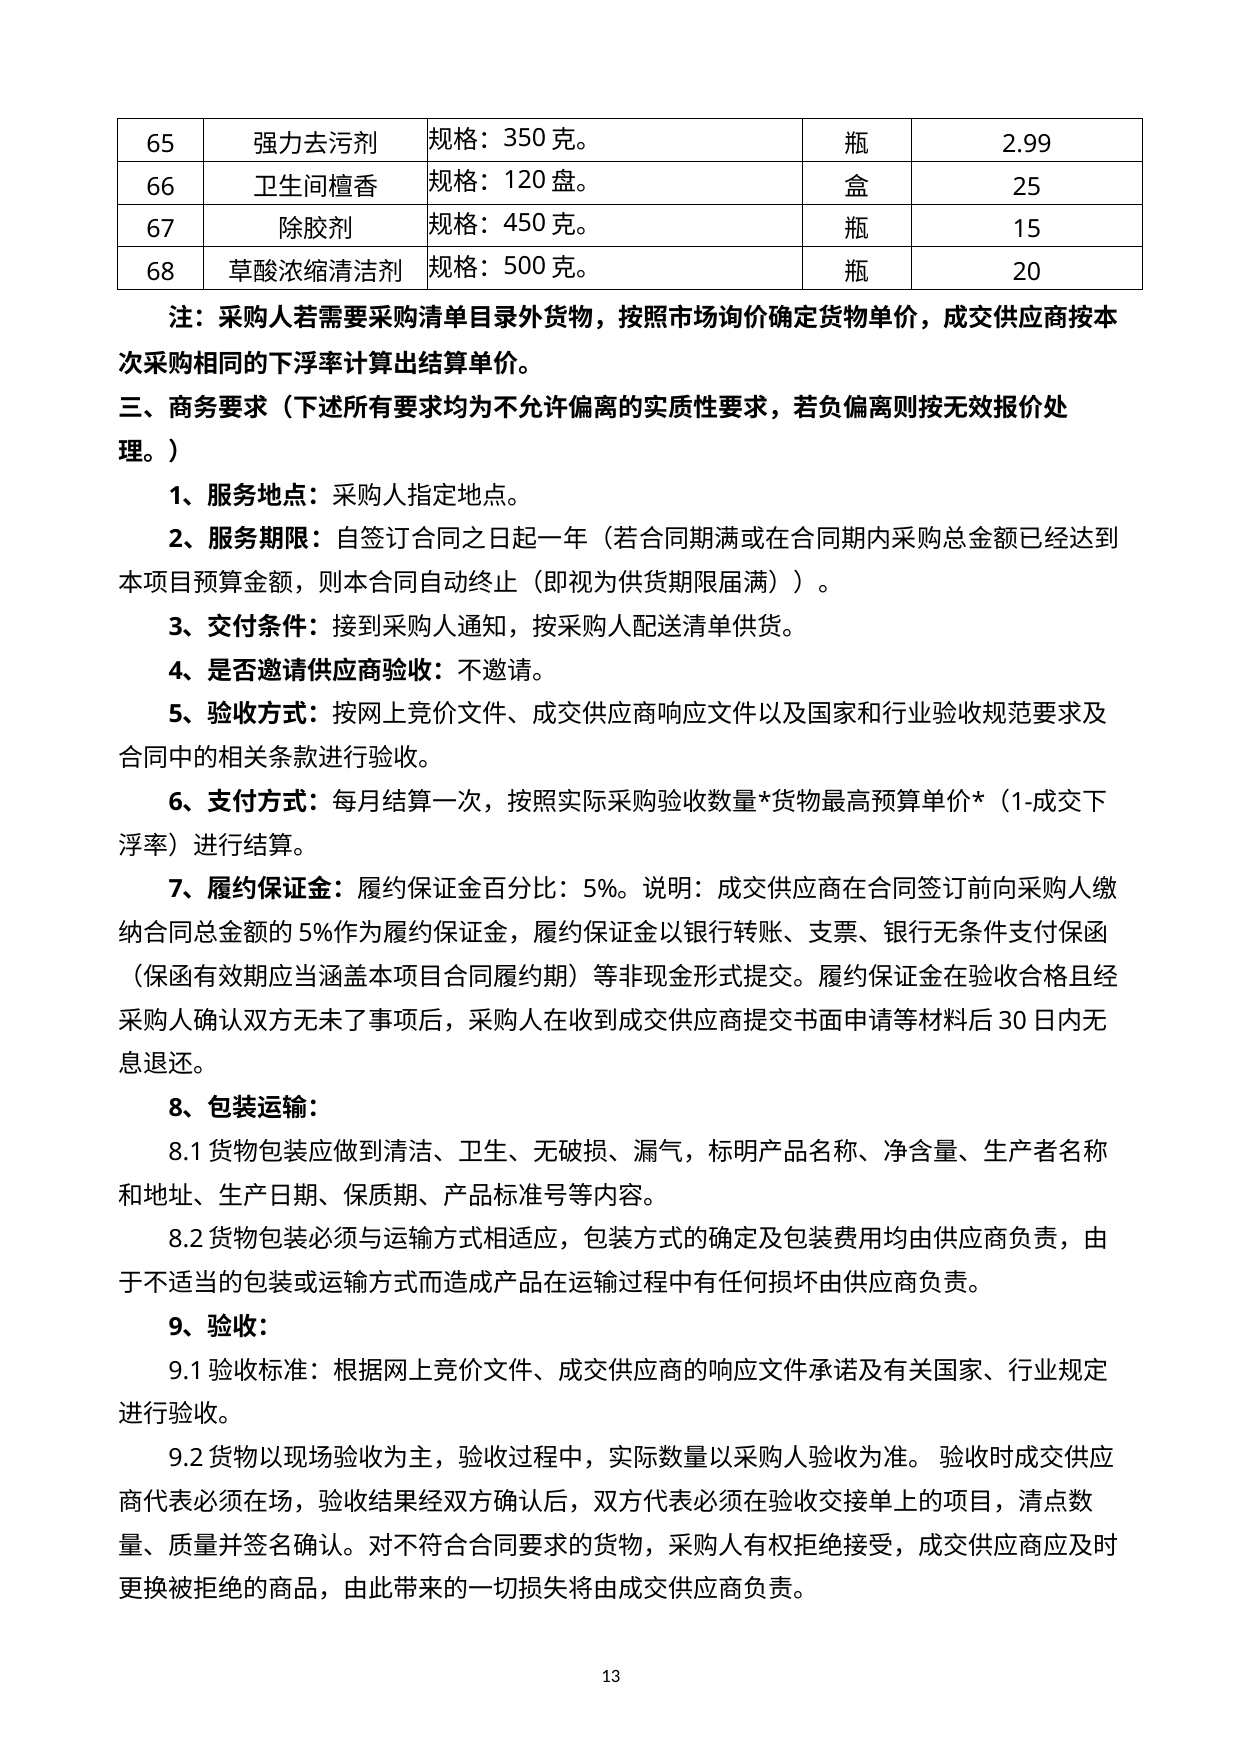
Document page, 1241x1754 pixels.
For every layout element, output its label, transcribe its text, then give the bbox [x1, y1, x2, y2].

table_cell 卫生间檀香 [204, 162, 427, 203]
text 8.2货物包装必须与运输方式相适应，包装方式的确定及包装费用均由供应商负责，由于不适当的包装或运输方式而造成产品在运输过程中有任何损坏由供应商负责。 [118, 1213, 1122, 1300]
table_cell 68 [118, 247, 203, 289]
table_cell 除胶剂 [204, 205, 427, 246]
text 注：采购人若需要采购清单目录外货物，按照市场询价确定货物单价，成交供应商按本次采购相同的下浮率计算出结算单价。 [118, 290, 1122, 382]
text 9.2货物以现场验收为主，验收过程中，实际数量以采购人验收为准。 验收时成交供应商代表必须在场，验收结果经双方确认后，双方代表必须在验收交接单上的项目，清点数量、质量并签名确认。对不符合合同要求的货物，采购人有权拒绝接受，成交供应商应及时更换被拒绝的商品，由此带来的一切损失将由成交供应商负责。 [118, 1432, 1122, 1607]
text 3、交付条件：接到采购人通知，按采购人配送清单供货。 [118, 600, 1122, 644]
table_cell 66 [118, 162, 203, 203]
text 三、商务要求（下述所有要求均为不允许偏离的实质性要求，若负偏离则按无效报价处理。） [118, 382, 1122, 469]
table_cell 规格：120盘。 [428, 162, 802, 203]
table_cell 瓶 [803, 119, 911, 161]
table_cell 2.99 [912, 119, 1142, 161]
table_cell 盒 [803, 162, 911, 203]
table_cell 规格：500克。 [428, 247, 802, 289]
text 2、服务期限：自签订合同之日起一年（若合同期满或在合同期内采购总金额已经达到本项目预算金额，则本合同自动终止（即视为供货期限届满））。 [118, 513, 1122, 600]
table_cell 强力去污剂 [204, 119, 427, 161]
table_cell 草酸浓缩清洁剂 [204, 247, 427, 289]
text 5、验收方式：按网上竞价文件、成交供应商响应文件以及国家和行业验收规范要求及合同中的相关条款进行验收。 [118, 688, 1122, 775]
text 1、服务地点：采购人指定地点。 [118, 469, 1122, 513]
table_cell 20 [912, 247, 1142, 289]
table_cell 15 [912, 205, 1142, 246]
text 9、验收： [118, 1300, 1122, 1344]
table_cell 瓶 [803, 247, 911, 289]
table_cell 67 [118, 205, 203, 246]
text 7、履约保证金：履约保证金百分比：5%。说明：成交供应商在合同签订前向采购人缴纳合同总金额的5%作为履约保证金，履约保证金以银行转账、支票、银行无条件支付保函（保函有效期应当涵盖本项目合同履约期）等非现金形式提交。履约保证金在验收合格且经采购人确认双方无未了事项后，采购人在收到成交供应商提交书面申请等材料后30日内无息退还。 [118, 863, 1122, 1082]
text 6、支付方式：每月结算一次，按照实际采购验收数量*货物最高预算单价*（1-成交下浮率）进行结算。 [118, 775, 1122, 863]
table_cell 65 [118, 119, 203, 161]
table_cell 瓶 [803, 205, 911, 246]
text 9.1验收标准：根据网上竞价文件、成交供应商的响应文件承诺及有关国家、行业规定进行验收。 [118, 1344, 1122, 1432]
table_cell 25 [912, 162, 1142, 203]
table_cell 规格：450克。 [428, 205, 802, 246]
text 4、是否邀请供应商验收：不邀请。 [118, 644, 1122, 688]
text 8.1货物包装应做到清洁、卫生、无破损、漏气，标明产品名称、净含量、生产者名称和地址、生产日期、保质期、产品标准号等内容。 [118, 1125, 1122, 1213]
text 8、包装运输： [118, 1082, 1122, 1125]
table_cell 规格：350克。 [428, 119, 802, 161]
